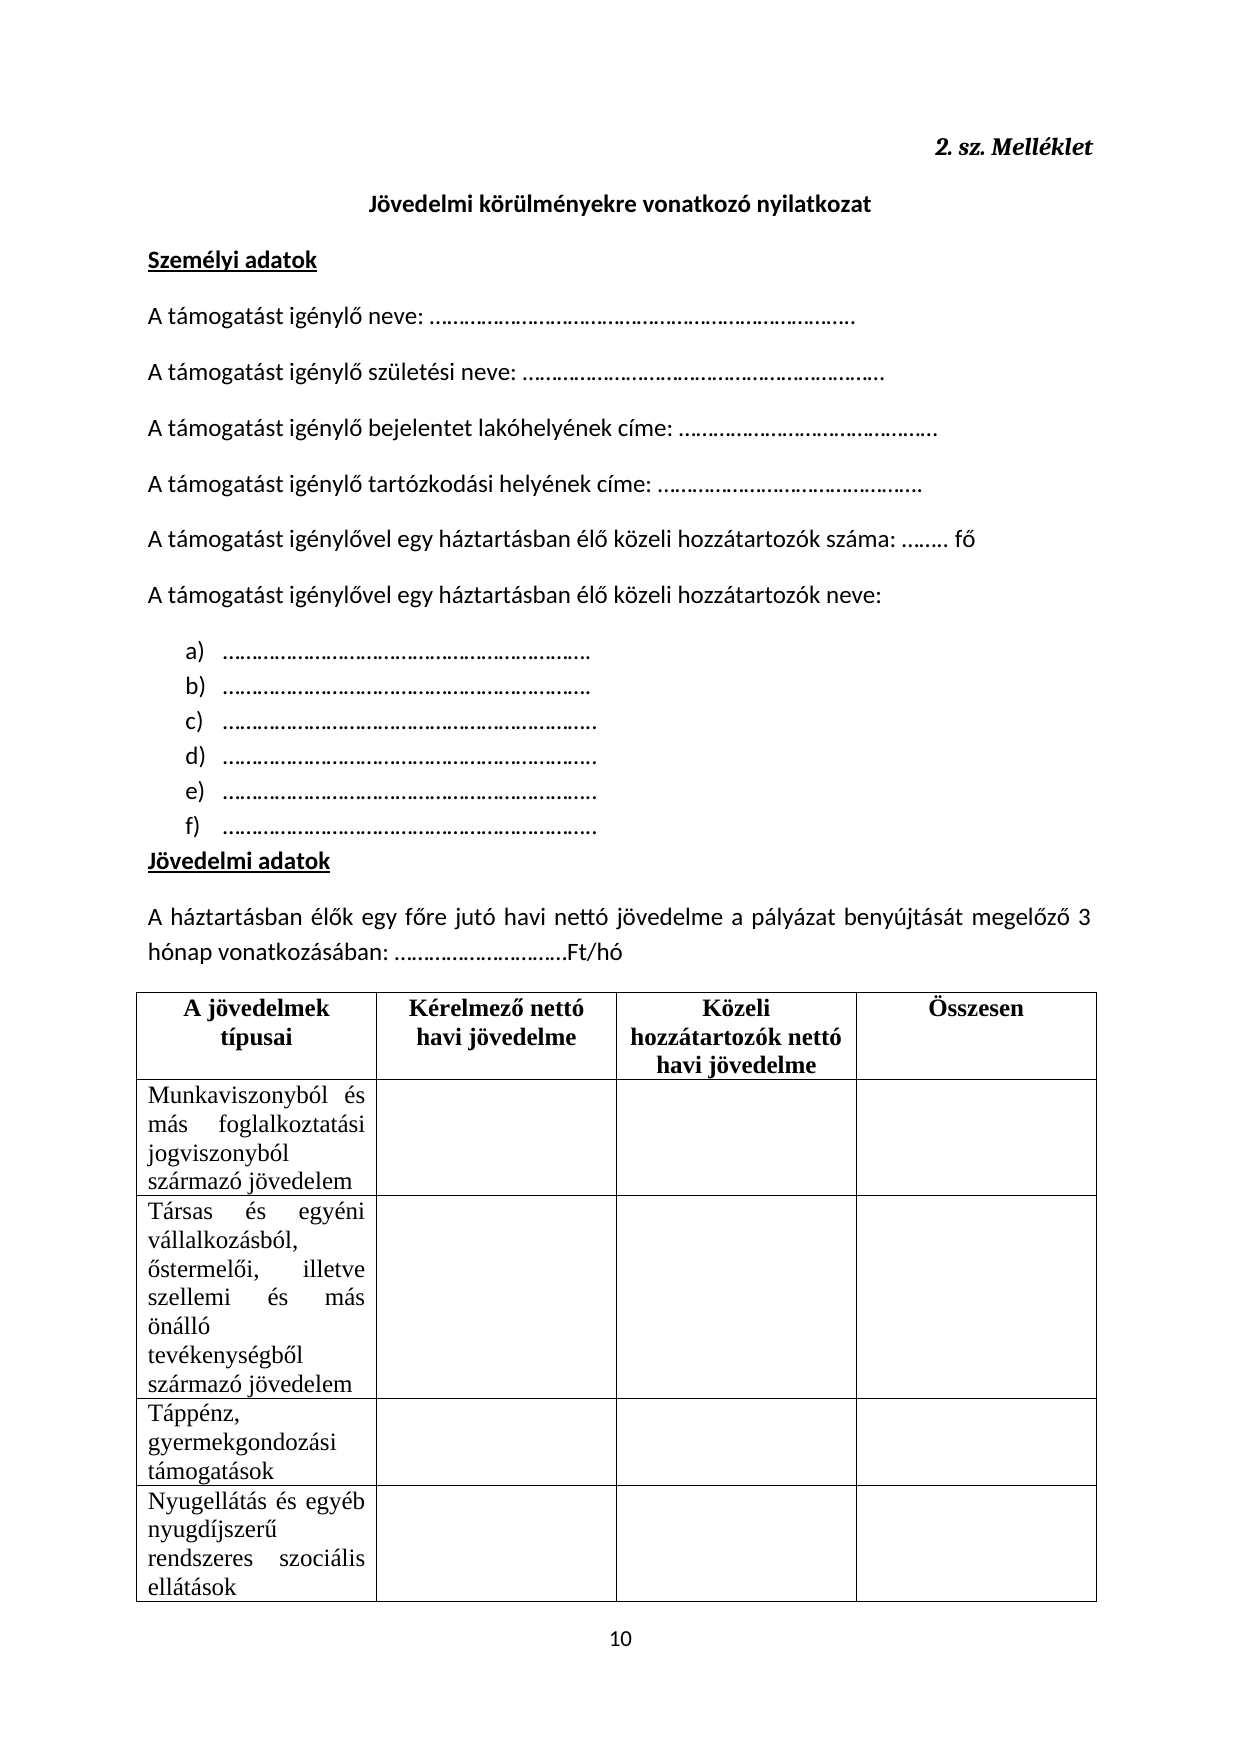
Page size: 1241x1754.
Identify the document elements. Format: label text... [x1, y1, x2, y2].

table_cell [857, 1399, 1096, 1485]
table_cell [617, 1486, 856, 1601]
text Személyi adatok [148, 244, 1093, 275]
table_cell [617, 1196, 856, 1397]
text 2. sz. Melléklet [148, 133, 1093, 162]
text A támogatást igénylő bejelentet lakóhelyének címe: ……………………………………… [148, 412, 1093, 442]
text Jövedelmi körülményekre vonatkozó nyilatkozat [148, 188, 1093, 219]
text A támogatást igénylő tartózkodási helyének címe: ………………………………………. [148, 468, 1093, 498]
table_cell [617, 1080, 856, 1195]
table_header Közeli hozzátartozók nettó havi jövedelme [617, 993, 856, 1079]
list ……………………………………………………….. [185, 775, 1093, 806]
table_cell [857, 1080, 1096, 1195]
table_header A jövedelmek típusai [137, 993, 376, 1079]
list ………………………………………………………. [185, 635, 1093, 666]
table_cell [857, 1486, 1096, 1601]
text Jövedelmi adatok [148, 845, 1093, 876]
text A támogatást igénylő neve: ……………………………………………………………….. [148, 300, 1093, 331]
table_cell Munkaviszonyból és más foglalkoztatási jogviszonyból származó jövedelem [137, 1080, 376, 1195]
table_cell Táppénz, gyermekgondozási támogatások [137, 1399, 376, 1485]
table_header Kérelmező nettó havi jövedelme [377, 993, 616, 1079]
table_cell [377, 1486, 616, 1601]
list ………………………………………………………. [185, 670, 1093, 701]
list ……………………………………………………….. [185, 740, 1093, 771]
table_cell Nyugellátás és egyéb nyugdíjszerű rendszeres szociális ellátások [137, 1486, 376, 1601]
text A támogatást igénylővel egy háztartásban élő közeli hozzátartozók neve: [148, 579, 1093, 610]
table_cell Társas és egyéni vállalkozásból, őstermelői, illetve szellemi és más önálló tevékenységből származó jövedelem [137, 1196, 376, 1397]
table_cell [377, 1196, 616, 1397]
table_cell [857, 1196, 1096, 1397]
table_header Összesen [857, 993, 1096, 1079]
table_cell [377, 1399, 616, 1485]
table_cell [377, 1080, 616, 1195]
list ……………………………………………………….. [185, 705, 1093, 736]
list ……………………………………………………….. [185, 810, 1093, 841]
text A támogatást igénylő születési neve: ……………………………………………………… [148, 356, 1093, 387]
text A támogatást igénylővel egy háztartásban élő közeli hozzátartozók száma: …….. fő [148, 523, 1093, 554]
text A háztartásban élők egy főre jutó havi nettó jövedelme a pályázat benyújtását megelőző 3 hónap vonatkozásában: …………………………Ft/hó [148, 901, 1093, 967]
table_cell [617, 1399, 856, 1485]
